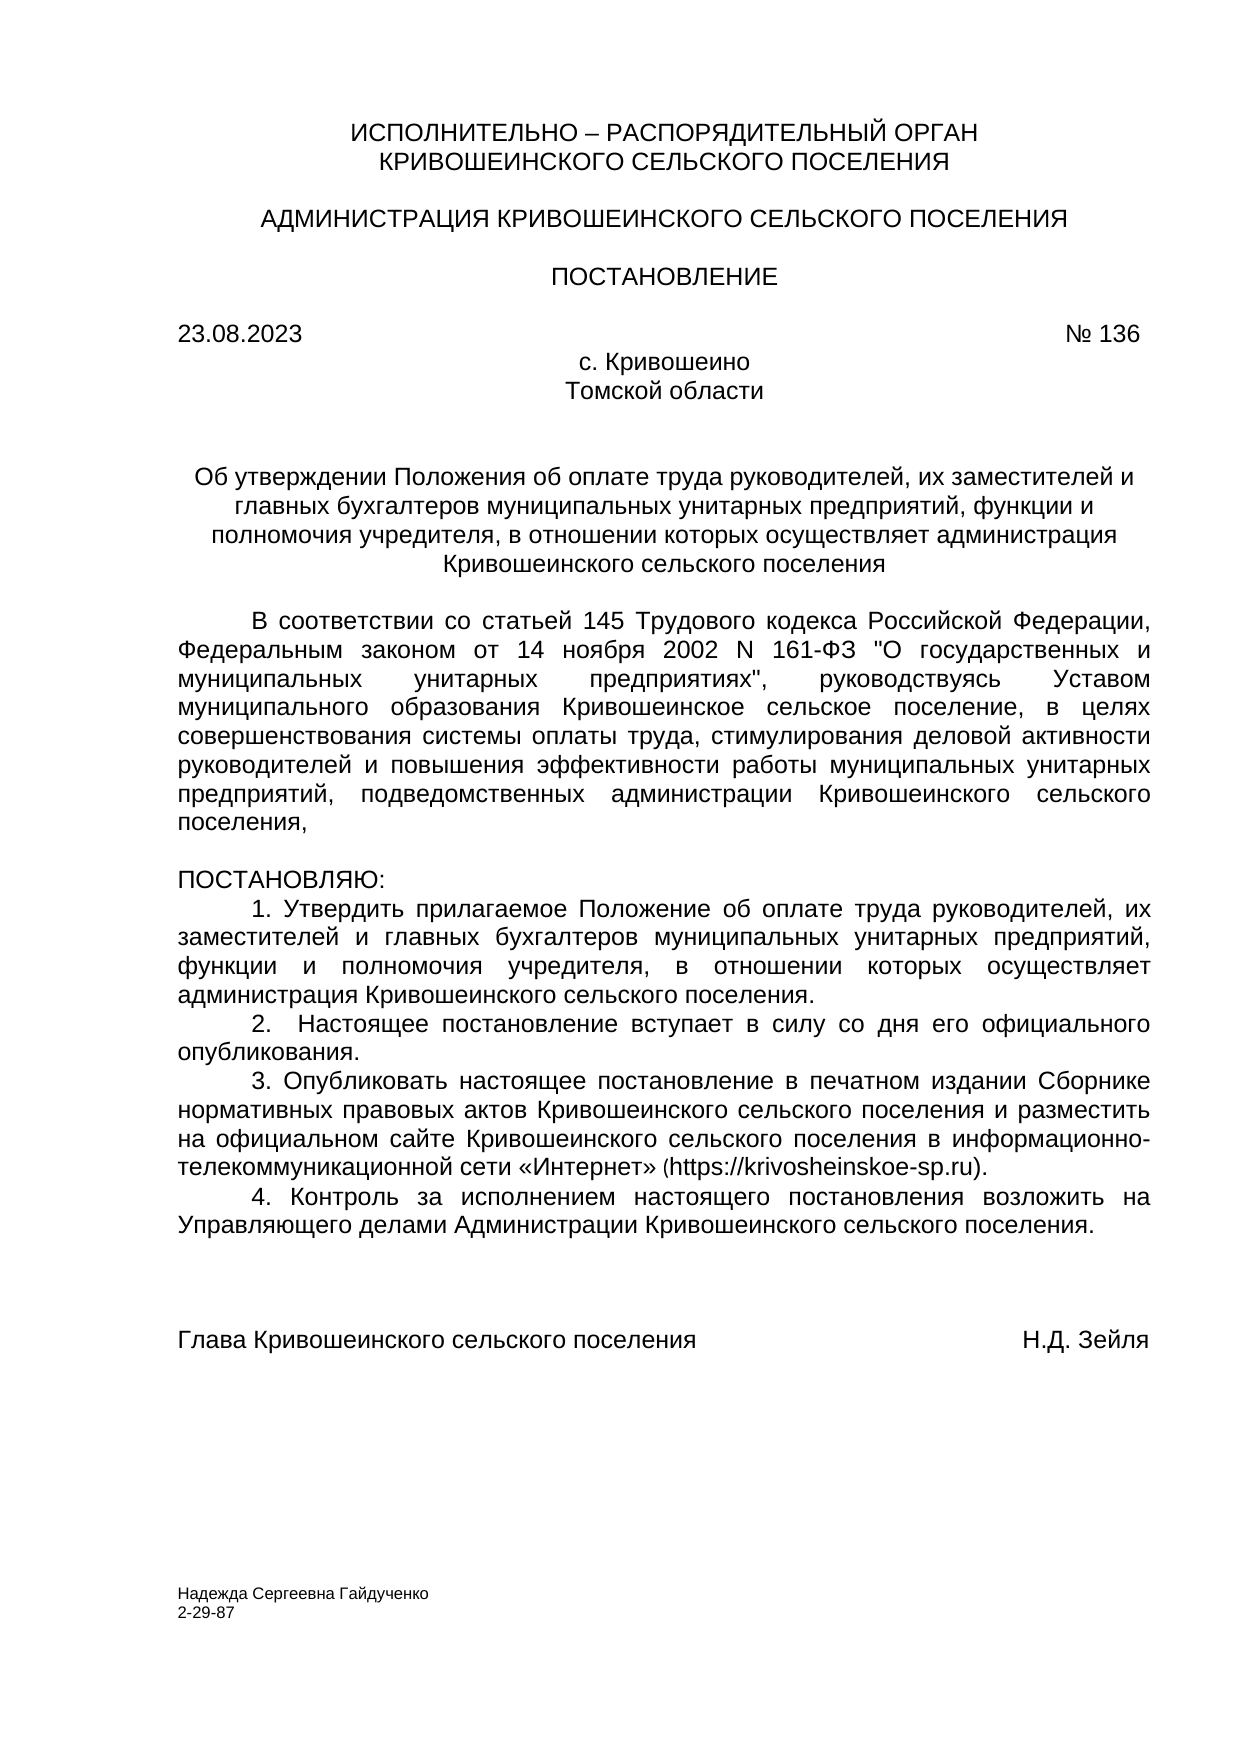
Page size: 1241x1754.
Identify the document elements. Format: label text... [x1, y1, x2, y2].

text Об утверждении Положения об оплате труда руководителей, их заместителей и главных бухгалтеров муниципальных унитарных предприятий, функции и полномочия учредителя, в отношении которых осуществляет администрация Кривошеинского сельского поселения [177, 462, 1152, 577]
text 3. Опубликовать настоящее постановление в печатном издании Сборнике нормативных правовых актов Кривошеинского сельского поселения и разместить на официальном сайте Кривошеинского сельского поселения в информационно-телекоммуникационной сети «Интернет» (https://krivosheinskoe-sp.ru). [177, 1066, 1152, 1182]
text 4. Контроль за исполнением настоящего постановления возложить на Управляющего делами Администрации Кривошеинского сельского поселения. [177, 1182, 1152, 1239]
text с. Кривошеино [177, 347, 1152, 376]
text Надежда Сергеевна Гайдученко [177, 1584, 1152, 1603]
text 1. Утвердить прилагаемое Положение об оплате труда руководителей, их заместителей и главных бухгалтеров муниципальных унитарных предприятий, функции и полномочия учредителя, в отношении которых осуществляет администрация Кривошеинского сельского поселения. [177, 894, 1152, 1009]
text Глава Кривошеинского сельского поселения Н.Д. Зейля [177, 1325, 1152, 1354]
text Томской области [177, 376, 1152, 405]
text В соответствии со статьей 145 Трудового кодекса Российской Федерации, Федеральным законом от 14 ноября 2002 N 161-ФЗ "О государственных и муниципальных унитарных предприятиях", руководствуясь Уставом муниципального образования Кривошеинское сельское поселение, в целях совершенствования системы оплаты труда, стимулирования деловой активности руководителей и повышения эффективности работы муниципальных унитарных предприятий, подведомственных администрации Кривошеинского сельского поселения, [177, 606, 1152, 836]
text ИСПОЛНИТЕЛЬНО – РАСПОРЯДИТЕЛЬНЫЙ ОРГАН [177, 118, 1152, 147]
text ПОСТАНОВЛЯЮ: [177, 865, 1152, 894]
text КРИВОШЕИНСКОГО СЕЛЬСКОГО ПОСЕЛЕНИЯ [177, 147, 1152, 176]
text 23.08.2023 № 136 [177, 319, 1152, 347]
text ПОСТАНОВЛЕНИЕ [177, 262, 1152, 291]
text 2. Настоящее постановление вступает в силу со дня его официального опубликования. [177, 1009, 1152, 1066]
text АДМИНИСТРАЦИЯ КРИВОШЕИНСКОГО СЕЛЬСКОГО ПОСЕЛЕНИЯ [177, 204, 1152, 233]
text 2-29-87 [177, 1603, 1152, 1622]
